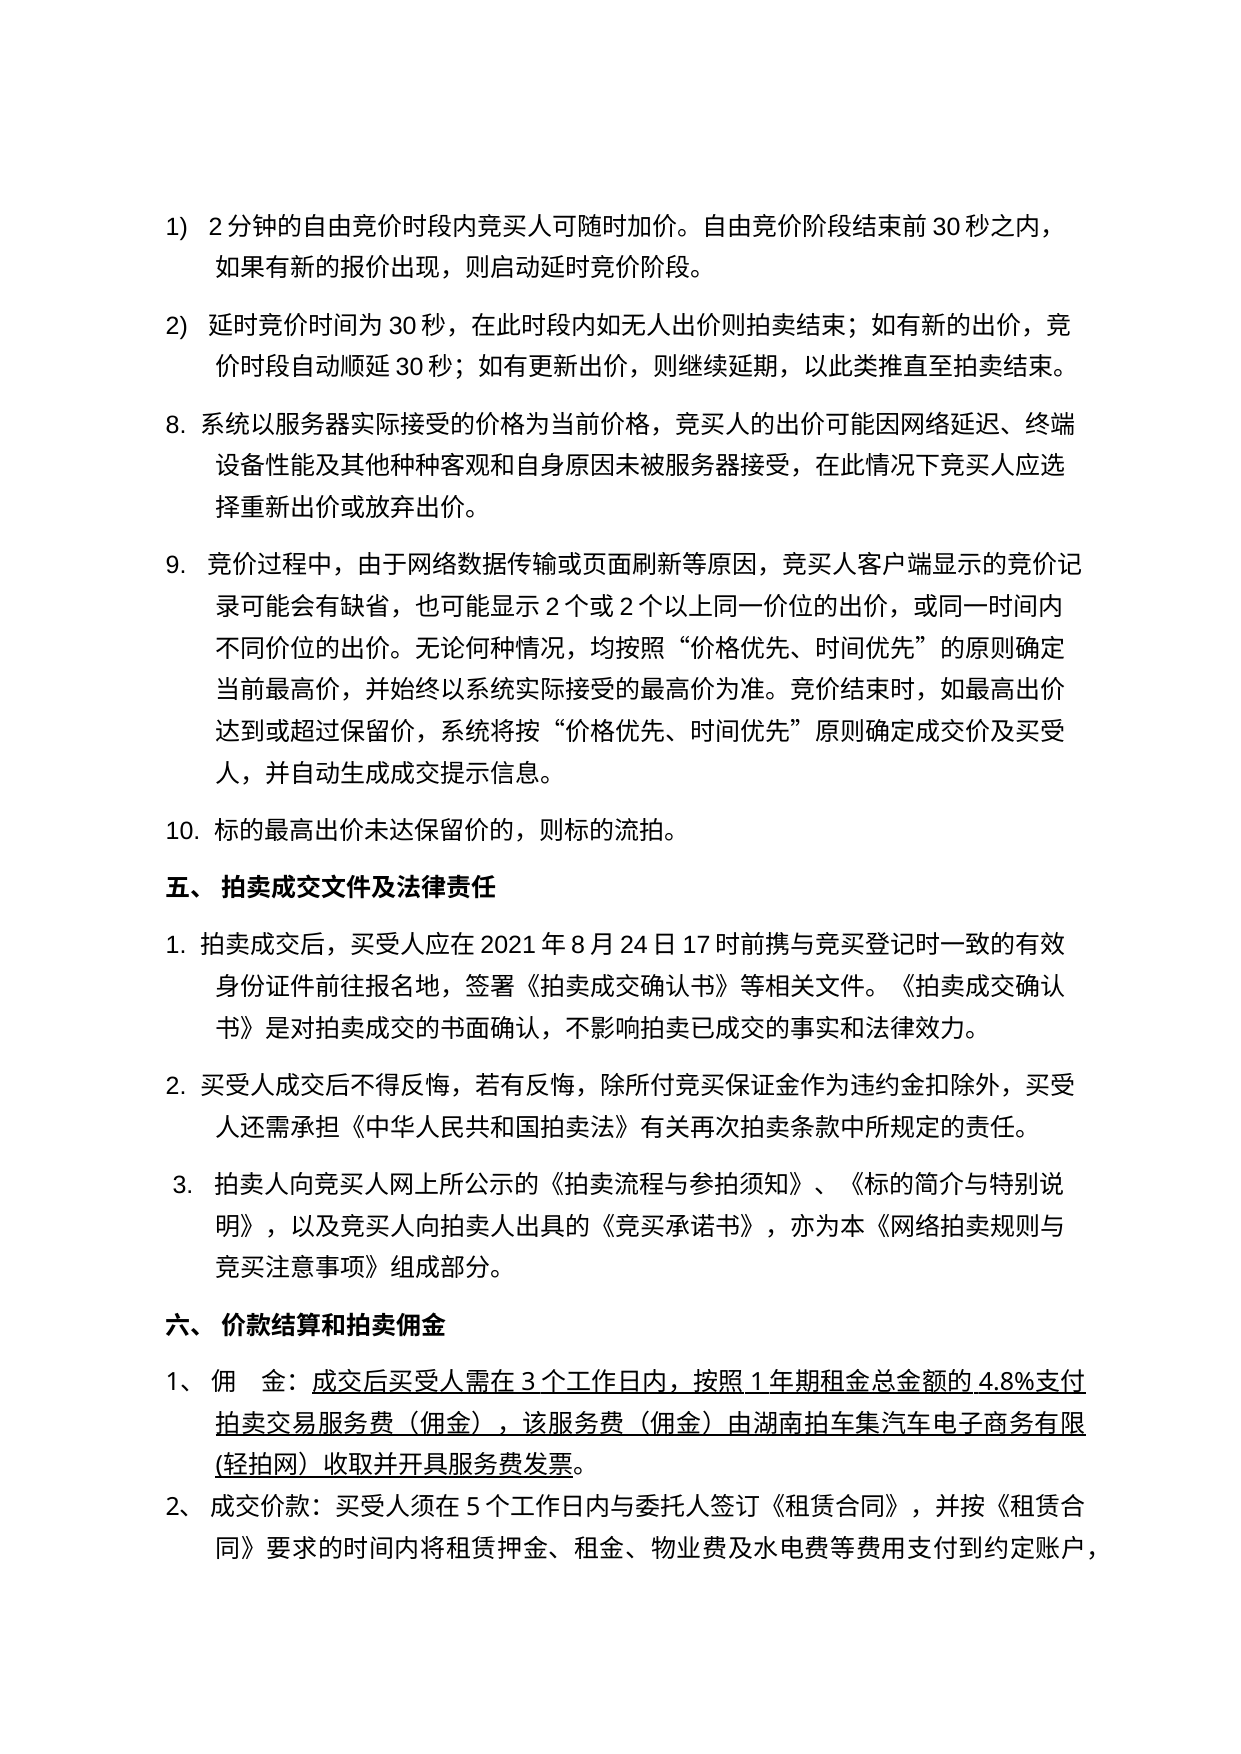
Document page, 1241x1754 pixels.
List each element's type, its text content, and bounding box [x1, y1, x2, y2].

text 3. 拍卖人向竞买人网上所公示的《拍卖流程与参拍须知》、《标的简介与特别说明》，以及竞买人向拍卖人出具的《竞买承诺书》，亦为本《网络拍卖规则与竞买注意事项》组成部分。 [165, 1159, 1087, 1284]
text 1、 佣 金：成交后买受人需在3个工作日内，按照1年期租金总金额的4.8%支付拍卖交易服务费（佣金），该服务费（佣金）由湖南拍车集汽车电子商务有限(轻拍网）收取并开具服务费发票。 [165, 1357, 1087, 1482]
text 2. 买受人成交后不得反悔，若有反悔，除所付竞买保证金作为违约金扣除外，买受人还需承担《中华人民共和国拍卖法》有关再次拍卖条款中所规定的责任。 [165, 1060, 1087, 1143]
text 六、 价款结算和拍卖佣金 [165, 1300, 1087, 1341]
text 1. 拍卖成交后，买受人应在2021年8月24日17时前携与竞买登记时一致的有效身份证件前往报名地，签署《拍卖成交确认书》等相关文件。《拍卖成交确认书》是对拍卖成交的书面确认，不影响拍卖已成交的事实和法律效力。 [165, 919, 1087, 1044]
text 1) 2分钟的自由竞价时段内竞买人可随时加价。自由竞价阶段结束前30秒之内，如果有新的报价出现，则启动延时竞价阶段。 [165, 201, 1087, 284]
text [165, 1482, 1087, 1565]
text 五、 拍卖成交文件及法律责任 [165, 862, 1087, 904]
text 8. 系统以服务器实际接受的价格为当前价格，竞买人的出价可能因网络延迟、终端设备性能及其他种种客观和自身原因未被服务器接受，在此情况下竞买人应选择重新出价或放弃出价。 [165, 399, 1087, 524]
text 9. 竞价过程中，由于网络数据传输或页面刷新等原因，竞买人客户端显示的竞价记录可能会有缺省，也可能显示2个或2个以上同一价位的出价，或同一时间内不同价位的出价。无论何种情况，均按照“价格优先、时间优先”的原则确定当前最高价，并始终以系统实际接受的最高价为准。竞价结束时，如最高出价达到或超过保留价，系统将按“价格优先、时间优先”原则确定成交价及买受人，并自动生成成交提示信息。 [165, 539, 1087, 789]
text 2) 延时竞价时间为30秒，在此时段内如无人出价则拍卖结束；如有新的出价，竞价时段自动顺延30秒；如有更新出价，则继续延期，以此类推直至拍卖结束。 [165, 300, 1087, 383]
text 10. 标的最高出价未达保留价的，则标的流拍。 [165, 805, 1087, 847]
